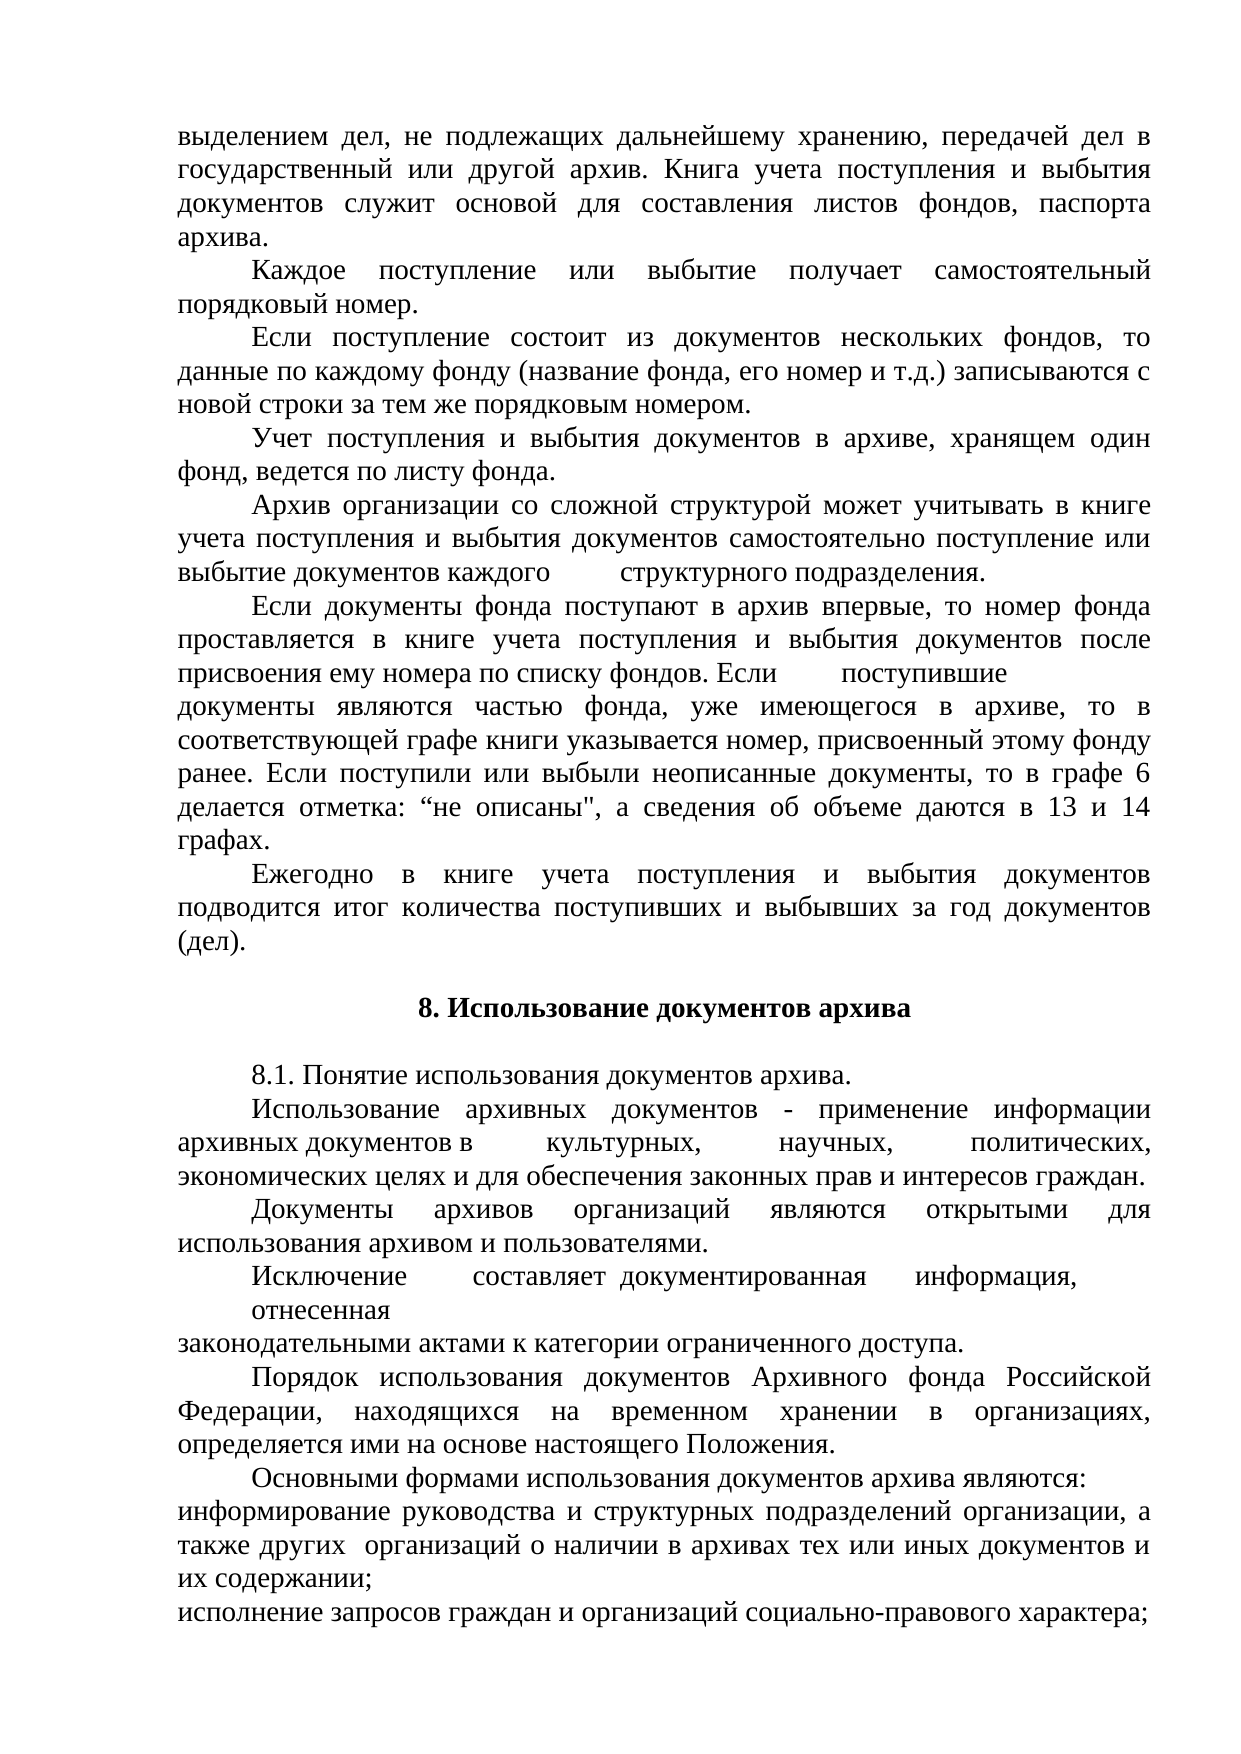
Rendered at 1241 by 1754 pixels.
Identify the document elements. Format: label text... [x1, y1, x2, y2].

text исполнение запросов граждан и организаций социально-правового характера; [177, 1594, 1152, 1627]
text Ежегодно в книге учета поступления и выбытия документов подводится итог количества поступивших и выбывших за год документов (дел). [177, 856, 1152, 957]
text Архив организации со сложной структурой может учитывать в книге учета поступления и выбытия документов самостоятельно поступление или выбытие документов каждого структурного подразделения. [177, 487, 1152, 588]
text 8. Использование документов архива [177, 990, 1152, 1024]
text Исключение составляет документированная информация, отнесенная [177, 1258, 1152, 1326]
text законодательными актами к категории ограниченного доступа. [177, 1326, 1152, 1359]
text 8.1. Понятие использования документов архива. [177, 1057, 1152, 1091]
text Порядок использования документов Архивного фонда Российской Федерации, находящихся на временном хранении в организациях, определяется ими на основе настоящего Положения. [177, 1359, 1152, 1460]
text Каждое поступление или выбытие получает самостоятельный порядковый номер. [177, 252, 1152, 319]
text информирование руководства и структурных подразделений организации, а также других организаций о наличии в архивах тех или иных документов и их содержании; [177, 1493, 1152, 1594]
text Документы архивов организаций являются открытыми для использования архивом и пользователями. [177, 1191, 1152, 1258]
text Использование архивных документов - применение информации архивных документов в культурных, научных, политических, экономических целях и для обеспечения законных прав и интересов граждан. [177, 1091, 1152, 1191]
text Основными формами использования документов архива являются: [177, 1460, 1152, 1493]
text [177, 118, 1152, 252]
text Если поступление состоит из документов нескольких фондов, то данные по каждому фонду (название фонда, его номер и т.д.) записываются с новой строки за тем же порядковым номером. [177, 319, 1152, 420]
text Учет поступления и выбытия документов в архиве, хранящем один фонд, ведется по листу фонда. [177, 420, 1152, 487]
text Если документы фонда поступают в архив впервые, то номер фонда проставляется в книге учета поступления и выбытия документов после присвоения ему номера по списку фондов. Если поступившие документы являются частью фонда, уже имеющегося в архиве, то в соответствующей графе книги указывается номер, присвоенный этому фонду ранее. Если поступили или выбыли неописанные документы, то в графе 6 делается отметка: “не описаны", а сведения об объеме даются в 13 и 14 графах. [177, 588, 1152, 856]
